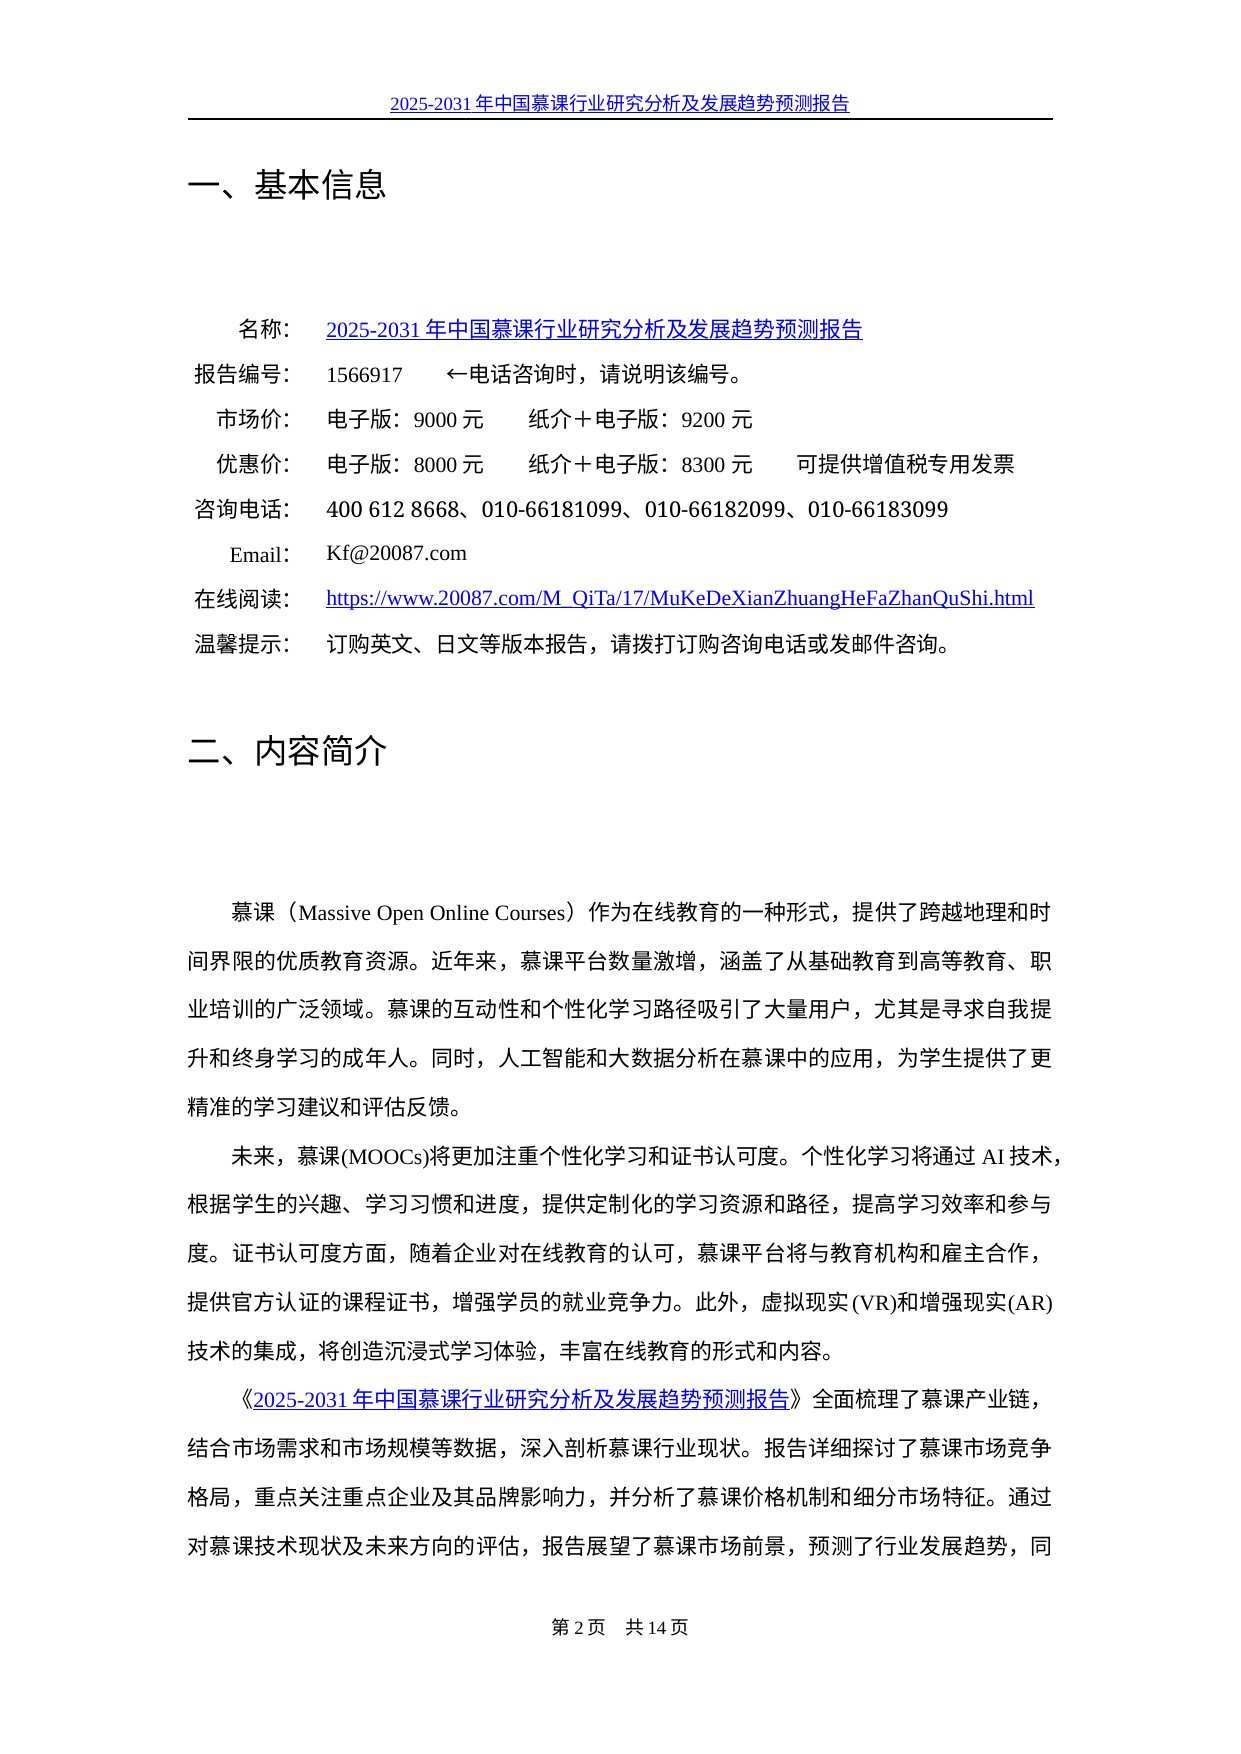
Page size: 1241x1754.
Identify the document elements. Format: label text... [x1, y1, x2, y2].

table_cell 400 612 8668、010-66181099、010-66182099、010-66183099 [315, 492, 1073, 537]
title 二、内容简介 [187, 717, 1053, 782]
table_cell 订购英文、日文等版本报告，请拨打订购咨询电话或发邮件咨询。 [315, 627, 1073, 672]
table_cell 咨询电话： [167, 492, 315, 537]
table_cell 电子版：9000 元 纸介＋电子版：9200 元 [315, 402, 1073, 447]
table_cell 电子版：8000 元 纸介＋电子版：8300 元 可提供增值税专用发票 [315, 447, 1073, 492]
table_cell 温馨提示： [167, 627, 315, 672]
table_cell 在线阅读： [167, 582, 315, 627]
table_cell [315, 582, 1073, 627]
title 一、基本信息 [187, 150, 1053, 215]
table_cell 市场价： [167, 402, 315, 447]
table_cell 报告编号： [167, 357, 315, 402]
table_header 2025-2031年中国慕课行业研究分析及发展趋势预测报告 [315, 312, 1073, 357]
table_header 名称： [167, 312, 315, 357]
table_cell Kf@20087.com [315, 537, 1073, 582]
table_cell 1566917 ←电话咨询时，请说明该编号。 [315, 357, 1073, 402]
table_cell Email： [167, 537, 315, 582]
table_cell 优惠价： [167, 447, 315, 492]
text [187, 894, 1053, 1561]
